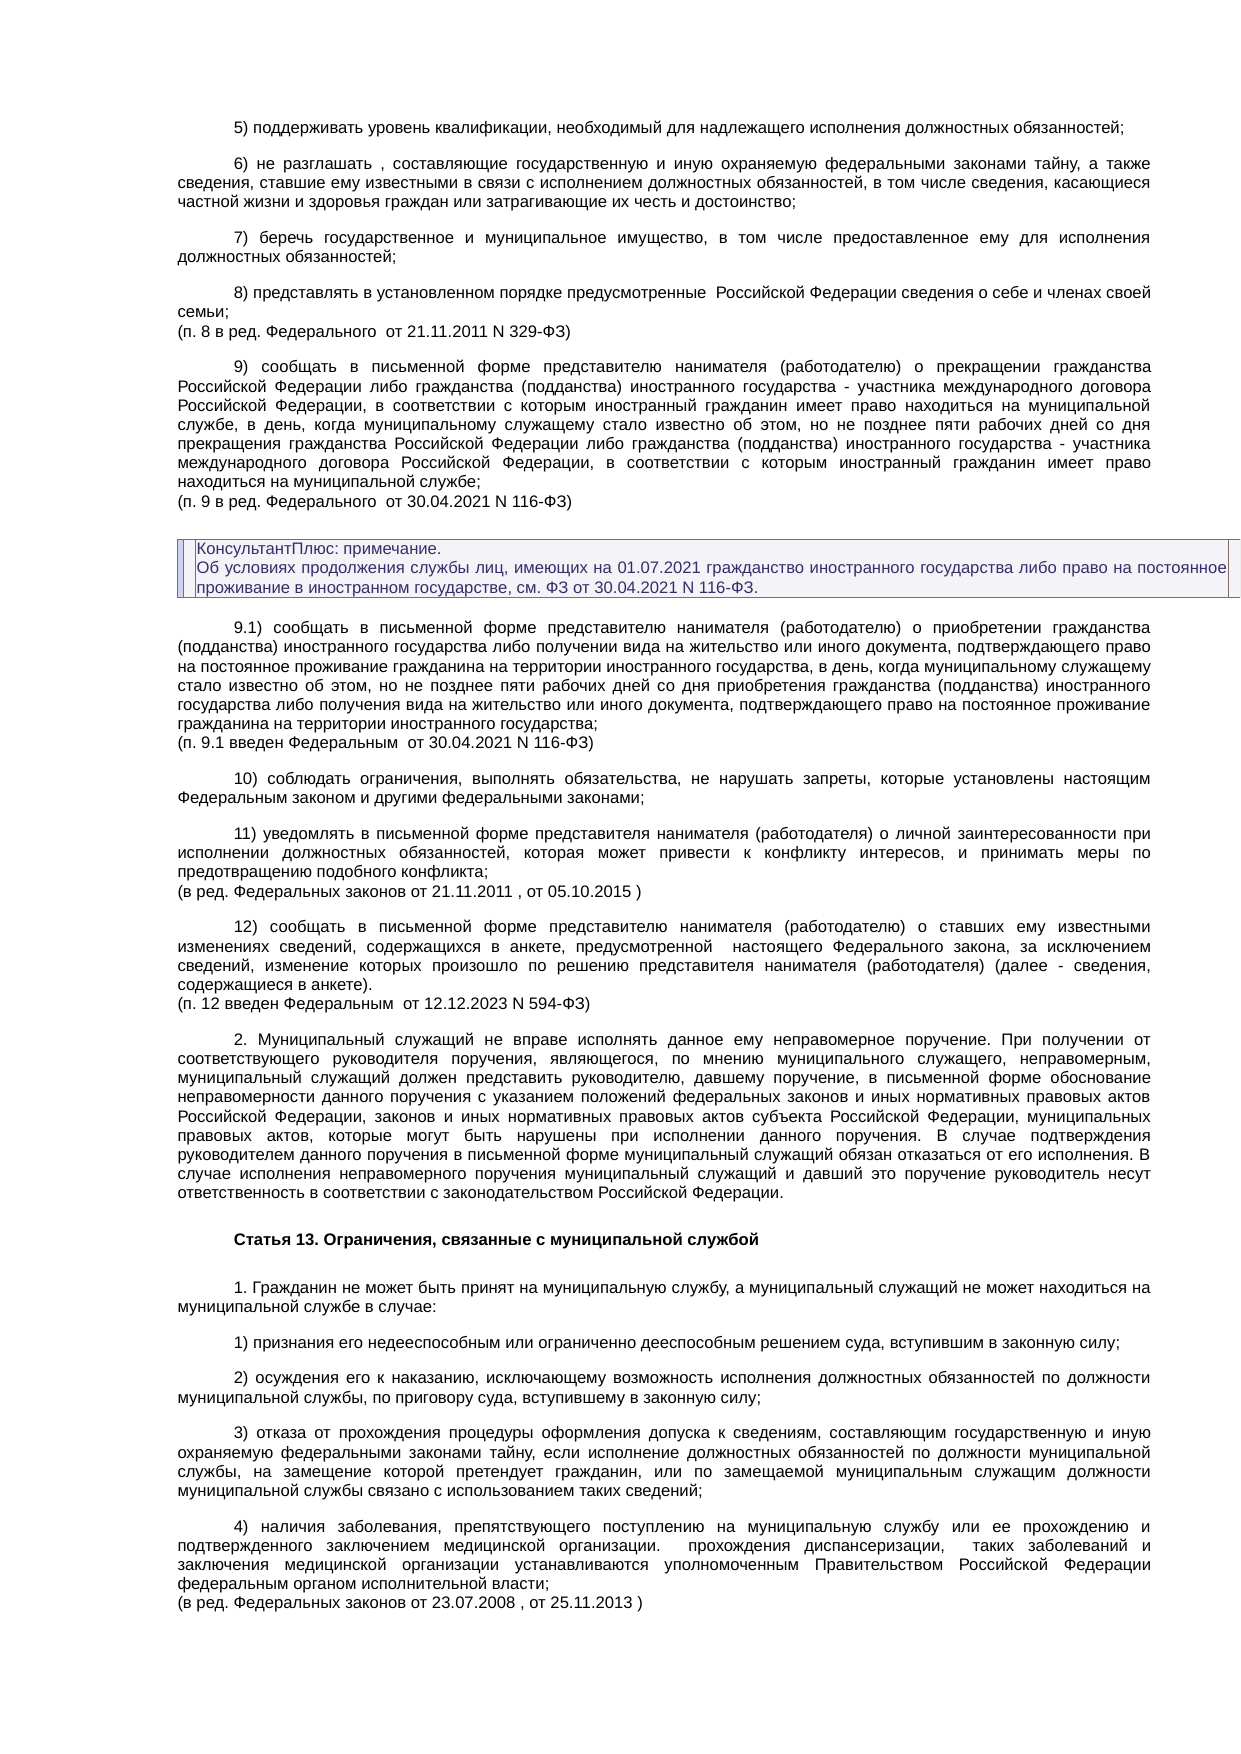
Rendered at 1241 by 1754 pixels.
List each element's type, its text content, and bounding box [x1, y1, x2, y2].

text (в ред. Федеральных законов от 21.11.2011 , от 05.10.2015 ) [177, 881, 1152, 901]
text Статья 13. Ограничения, связанные с муниципальной службой [177, 1230, 1152, 1249]
text 2) осуждения его к наказанию, исключающему возможность исполнения должностных обязанностей по должности муниципальной службы, по приговору суда, вступившему в законную силу; [177, 1368, 1152, 1407]
table_header [178, 540, 183, 597]
text (п. 8 в ред. Федерального от 21.11.2011 N 329-ФЗ) [177, 321, 1152, 341]
table_header [184, 540, 195, 597]
text 1. Гражданин не может быть принят на муниципальную службу, а муниципальный служащий не может находиться на муниципальной службе в случае: [177, 1277, 1152, 1316]
table_header [1229, 540, 1240, 597]
text 1) признания его недееспособным или ограниченно дееспособным решением суда, вступившим в законную силу; [177, 1332, 1152, 1352]
text (п. 12 введен Федеральным от 12.12.2023 N 594-ФЗ) [177, 994, 1152, 1013]
table_header КонсультантПлюс: примечание. Об условиях продолжения службы лиц, имеющих на 01.07.2021 гражданство иностранного государства либо право на постоянное проживание в иностранном государстве, см. ФЗ от 30.04.2021 N 116-ФЗ. [196, 540, 1228, 597]
text 5) поддерживать уровень квалификации, необходимый для надлежащего исполнения должностных обязанностей; [177, 118, 1152, 137]
text (в ред. Федеральных законов от 23.07.2008 , от 25.11.2013 ) [177, 1593, 1152, 1612]
text 2. Муниципальный служащий не вправе исполнять данное ему неправомерное поручение. При получении от соответствующего руководителя поручения, являющегося, по мнению муниципального служащего, неправомерным, муниципальный служащий должен представить руководителю, давшему поручение, в письменной форме обоснование неправомерности данного поручения с указанием положений федеральных законов и иных нормативных правовых актов Российской Федерации, законов и иных нормативных правовых актов субъекта Российской Федерации, муниципальных правовых актов, которые могут быть нарушены при исполнении данного поручения. В случае подтверждения руководителем данного поручения в письменной форме муниципальный служащий обязан отказаться от его исполнения. В случае исполнения неправомерного поручения муниципальный служащий и давший это поручение руководитель несут ответственность в соответствии с законодательством Российской Федерации. [177, 1030, 1152, 1202]
text 11) уведомлять в письменной форме представителя нанимателя (работодателя) о личной заинтересованности при исполнении должностных обязанностей, которая может привести к конфликту интересов, и принимать меры по предотвращению подобного конфликта; [177, 824, 1152, 881]
text (п. 9.1 введен Федеральным от 30.04.2021 N 116-ФЗ) [177, 733, 1152, 752]
text 9) сообщать в письменной форме представителю нанимателя (работодателю) о прекращении гражданства Российской Федерации либо гражданства (подданства) иностранного государства - участника международного договора Российской Федерации, в соответствии с которым иностранный гражданин имеет право находиться на муниципальной службе, в день, когда муниципальному служащему стало известно об этом, но не позднее пяти рабочих дней со дня прекращения гражданства Российской Федерации либо гражданства (подданства) иностранного государства - участника международного договора Российской Федерации, в соответствии с которым иностранный гражданин имеет право находиться на муниципальной службе; [177, 357, 1152, 491]
text 8) представлять в установленном порядке предусмотренные Российской Федерации сведения о себе и членах своей семьи; [177, 283, 1152, 321]
text 9.1) сообщать в письменной форме представителю нанимателя (работодателю) о приобретении гражданства (подданства) иностранного государства либо получении вида на жительство или иного документа, подтверждающего право на постоянное проживание гражданина на территории иностранного государства, в день, когда муниципальному служащему стало известно об этом, но не позднее пяти рабочих дней со дня приобретения гражданства (подданства) иностранного государства либо получения вида на жительство или иного документа, подтверждающего право на постоянное проживание гражданина на территории иностранного государства; [177, 618, 1152, 733]
text 6) не разглашать , составляющие государственную и иную охраняемую федеральными законами тайну, а также сведения, ставшие ему известными в связи с исполнением должностных обязанностей, в том числе сведения, касающиеся частной жизни и здоровья граждан или затрагивающие их честь и достоинство; [177, 154, 1152, 211]
text 12) сообщать в письменной форме представителю нанимателя (работодателю) о ставших ему известными изменениях сведений, содержащихся в анкете, предусмотренной настоящего Федерального закона, за исключением сведений, изменение которых произошло по решению представителя нанимателя (работодателя) (далее - сведения, содержащиеся в анкете). [177, 917, 1152, 994]
text 10) соблюдать ограничения, выполнять обязательства, не нарушать запреты, которые установлены настоящим Федеральным законом и другими федеральными законами; [177, 769, 1152, 807]
text 4) наличия заболевания, препятствующего поступлению на муниципальную службу или ее прохождению и подтвержденного заключением медицинской организации. прохождения диспансеризации, таких заболеваний и заключения медицинской организации устанавливаются уполномоченным Правительством Российской Федерации федеральным органом исполнительной власти; [177, 1517, 1152, 1593]
text 3) отказа от прохождения процедуры оформления допуска к сведениям, составляющим государственную и иную охраняемую федеральными законами тайну, если исполнение должностных обязанностей по должности муниципальной службы, на замещение которой претендует гражданин, или по замещаемой муниципальным служащим должности муниципальной службы связано с использованием таких сведений; [177, 1423, 1152, 1500]
text 7) беречь государственное и муниципальное имущество, в том числе предоставленное ему для исполнения должностных обязанностей; [177, 228, 1152, 266]
text (п. 9 в ред. Федерального от 30.04.2021 N 116-ФЗ) [177, 491, 1152, 511]
